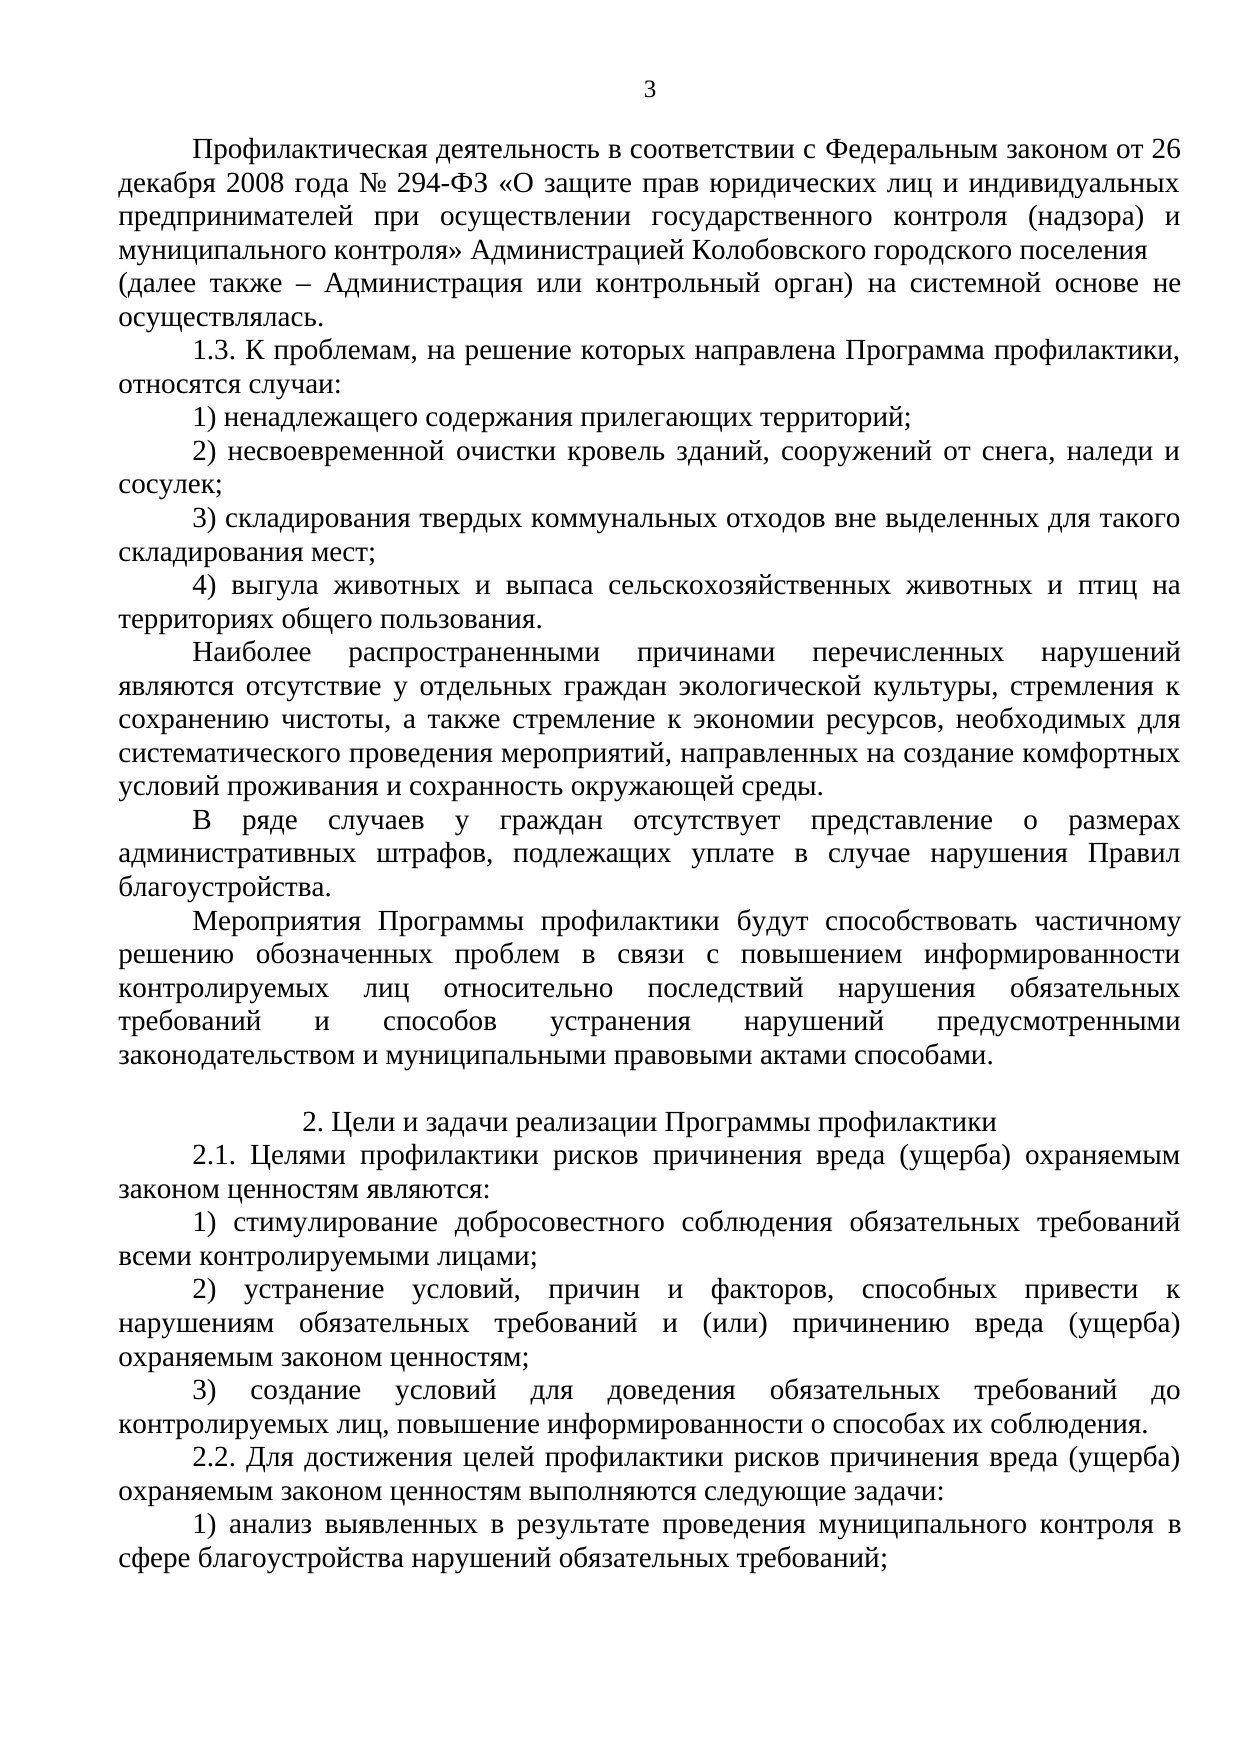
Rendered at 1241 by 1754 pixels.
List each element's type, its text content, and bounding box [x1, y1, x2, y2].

text 1.3. К проблемам, на решение которых направлена Программа профилактики, относятся случаи: [118, 332, 1181, 399]
text 1) ненадлежащего содержания прилегающих территорий; [118, 399, 1181, 433]
text Профилактическая деятельность в соответствии с Федеральным законом от 26 декабря 2008 года № 294-ФЗ «О защите прав юридических лиц и индивидуальных предпринимателей при осуществлении государственного контроля (надзора) и муниципального контроля» Администрацией Колобовского городского поселения [118, 131, 825, 165]
text 1) анализ выявленных в результате проведения муниципального контроля в сфере благоустройства нарушений обязательных требований; [118, 1506, 1181, 1573]
text В ряде случаев у граждан отсутствует представление о размерах административных штрафов, подлежащих уплате в случае нарушения Правил благоустройства. [118, 802, 1181, 903]
text (далее также – Администрация или контрольный орган) на системной основе не осуществлялась. [118, 265, 1181, 332]
text Профилактическая деятельность в соответствии с Федеральным законом от 26 декабря 2008 года № 294-ФЗ «О защите прав юридических лиц и индивидуальных предпринимателей при осуществлении государственного контроля (надзора) и муниципального контроля» Администрацией Колобовского городского поселения [470, 232, 1181, 265]
text 2) устранение условий, причин и факторов, способных привести к нарушениям обязательных требований и (или) причинению вреда (ущерба) охраняемым законом ценностям; [118, 1272, 1181, 1372]
text 2. Цели и задачи реализации Программы профилактики [118, 1104, 1181, 1137]
text 2) несвоевременной очистки кровель зданий, сооружений от снега, наледи и сосулек; [118, 433, 1181, 500]
text 3) складирования твердых коммунальных отходов вне выделенных для такого складирования мест; [118, 500, 1181, 567]
text 1) стимулирование добросовестного соблюдения обязательных требований всеми контролируемыми лицами; [118, 1204, 1181, 1272]
text Наиболее распространенными причинами перечисленных нарушений являются отсутствие у отдельных граждан экологической культуры, стремления к сохранению чистоты, а также стремление к экономии ресурсов, необходимых для систематического проведения мероприятий, направленных на создание комфортных условий проживания и сохранность окружающей среды. [118, 634, 1181, 802]
text 2.2. Для достижения целей профилактики рисков причинения вреда (ущерба) охраняемым законом ценностям выполняются следующие задачи: [118, 1439, 1181, 1506]
text Мероприятия Программы профилактики будут способствовать частичному решению обозначенных проблем в связи с повышением информированности контролируемых лиц относительно последствий нарушения обязательных требований и способов устранения нарушений предусмотренными законодательством и муниципальными правовыми актами способами. [118, 903, 1181, 1070]
text 4) выгула животных и выпаса сельскохозяйственных животных и птиц на территориях общего пользования. [118, 567, 1181, 634]
text 2.1. Целями профилактики рисков причинения вреда (ущерба) охраняемым законом ценностям являются: [118, 1137, 1181, 1204]
text 3) создание условий для доведения обязательных требований до контролируемых лиц, повышение информированности о способах их соблюдения. [118, 1372, 1181, 1439]
